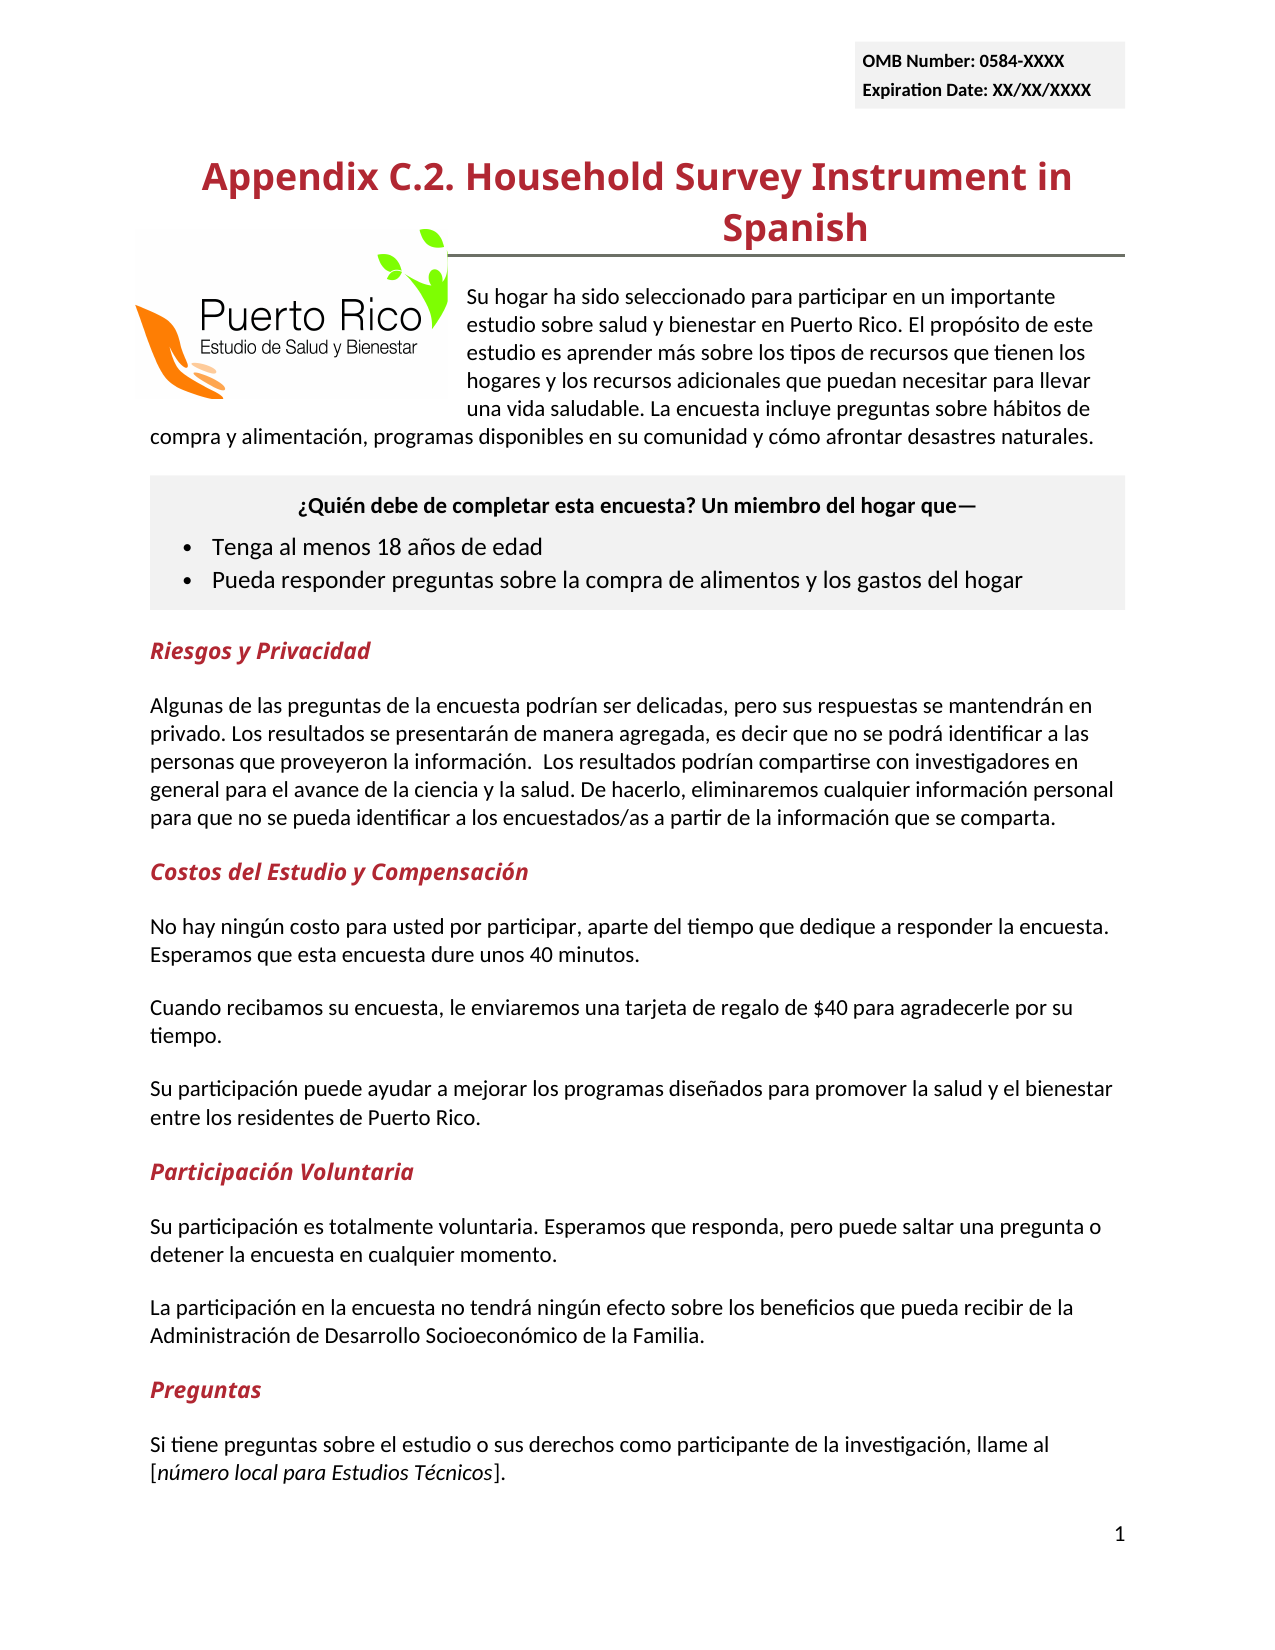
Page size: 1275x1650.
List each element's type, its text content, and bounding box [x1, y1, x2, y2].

text No hay ningún costo para usted por participar, aparte del tiempo que dedique a responder la encuesta. Esperamos que esta encuesta dure unos 40 minutos. [150, 912, 1125, 968]
picture [135, 229, 448, 399]
subtitle Appendix C.2. Household Survey Instrument in Spanish [150, 150, 1125, 254]
text Participación Voluntaria [150, 1156, 1125, 1187]
text Preguntas [150, 1374, 1125, 1405]
text Costos del Estudio y Compensación [150, 856, 1125, 887]
text La participación en la encuesta no tendrá ningún efecto sobre los beneficios que pueda recibir de la Administración de Desarrollo Socioeconómico de la Familia. [150, 1293, 1125, 1349]
text Su participación es totalmente voluntaria. Esperamos que responda, pero puede saltar una pregunta o detener la encuesta en cualquier momento. [150, 1212, 1125, 1268]
text Su participación puede ayudar a mejorar los programas diseñados para promover la salud y el bienestar entre los residentes de Puerto Rico. [150, 1074, 1125, 1131]
text Algunas de las preguntas de la encuesta podrían ser delicadas, pero sus respuestas se mantendrán en privado. Los resultados se presentarán de manera agregada, es decir que no se podrá identificar a las personas que proveyeron la información. Los resultados podrían compartirse con investigadores en general para el avance de la ciencia y la salud. De hacerlo, eliminaremos cualquier información personal para que no se pueda identificar a los encuestados/as a partir de la información que se comparta. [150, 691, 1125, 831]
text Su hogar ha sido seleccionado para participar en un importante estudio sobre salud y bienestar en Puerto Rico. El propósito de este estudio es aprender más sobre los tipos de recursos que tienen los hogares y los recursos adicionales que puedan necesitar para llevar una vida saludable. La encuesta incluye preguntas sobre hábitos de compra y alimentación, programas disponibles en su comunidad y cómo afrontar desastres naturales. [150, 282, 1125, 450]
text Cuando recibamos su encuesta, le enviaremos una tarjeta de regalo de $40 para agradecerle por su tiempo. [150, 993, 1125, 1049]
text Si tiene preguntas sobre el estudio o sus derechos como participante de la investigación, llame al [número local para Estudios Técnicos]. [150, 1430, 1125, 1486]
text Riesgos y Privacidad [150, 635, 1125, 666]
